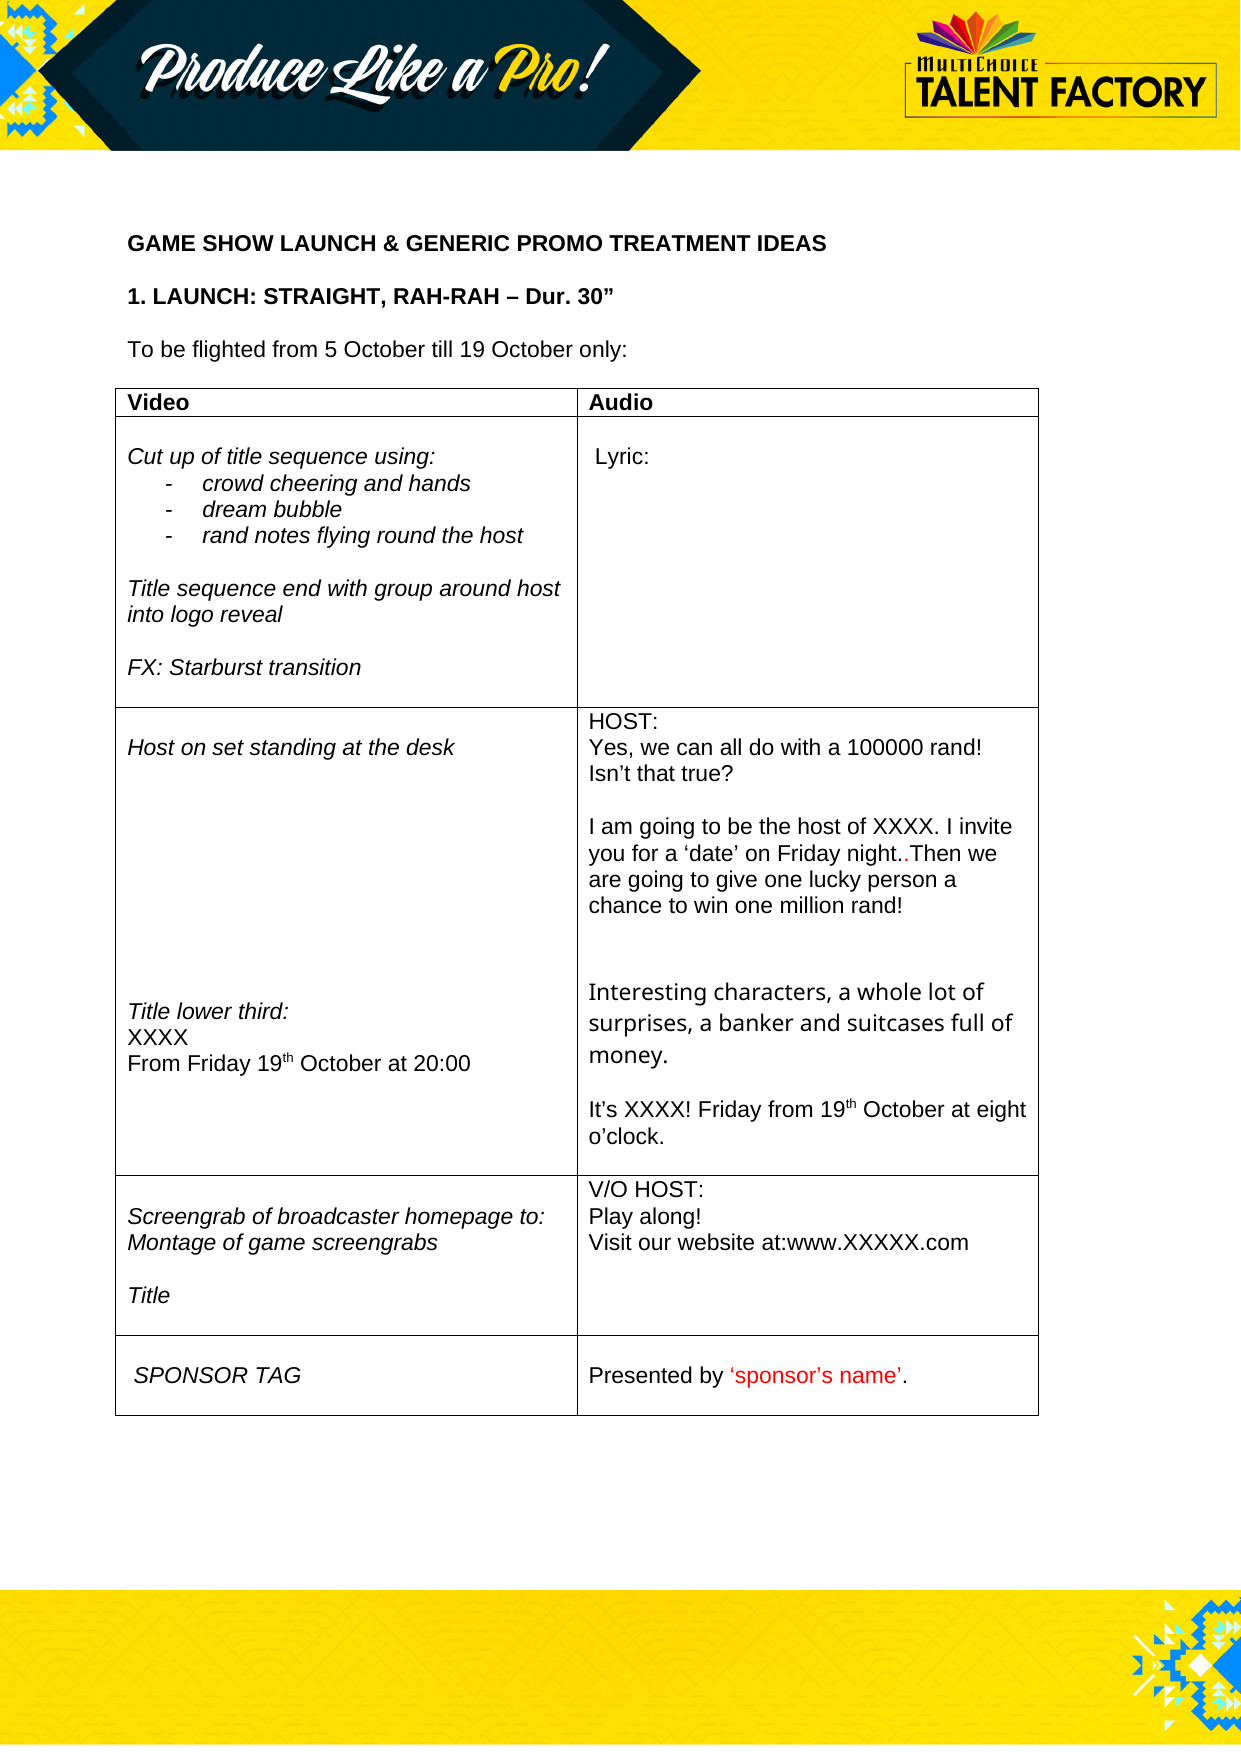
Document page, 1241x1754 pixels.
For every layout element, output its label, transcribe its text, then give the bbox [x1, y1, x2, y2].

picture [0, 1590, 1241, 1746]
table_cell V/O HOST: Play along! Visit our website at:www.XXXXX.com [578, 1176, 1038, 1334]
table_cell Lyric: [578, 417, 1038, 707]
picture [490, 44, 579, 98]
picture [0, 0, 150, 151]
table_header Audio [578, 389, 1038, 416]
table_cell SPONSOR TAG [116, 1336, 577, 1414]
table_cell Screengrab of broadcaster homepage to: Montage of game screengrabs Title [116, 1176, 577, 1334]
text GAME SHOW LAUNCH & GENERIC PROMO TREATMENT IDEAS [127, 230, 1146, 257]
picture [575, 44, 609, 98]
table_cell Host on set standing at the desk Title lower third: XXXX From Friday 19th October at 20:00 [116, 708, 577, 1175]
table_cell Cut up of title sequence using: crowd cheering and hands dream bubble rand notes flying round the host Title sequence end with group around host into logo reveal FX: Starburst transition [116, 417, 577, 707]
table_header Video [116, 389, 577, 416]
picture [137, 44, 323, 99]
table_cell Presented by ‘sponsor’s name’. [578, 1336, 1038, 1414]
table_cell HOST: Yes, we can all do with a 100000 rand! Isn’t that true? I am going to be the host of XXXX. I invite you for a ‘date’ on Friday night..Then we are going to give one lucky person a chance to win one million rand! Interesting characters, a whole lot of surprises, a banker and suitcases full of money. It’s XXXX! Friday from 19th October at eight o’clock. [578, 708, 1038, 1175]
text 1. LAUNCH: STRAIGHT, RAH-RAH – Dur. 30” [127, 283, 1146, 309]
picture [448, 60, 483, 98]
picture [326, 44, 442, 111]
text To be flighted from 5 October till 19 October only: [127, 336, 1146, 362]
picture [476, 78, 482, 85]
picture [585, 0, 1241, 151]
